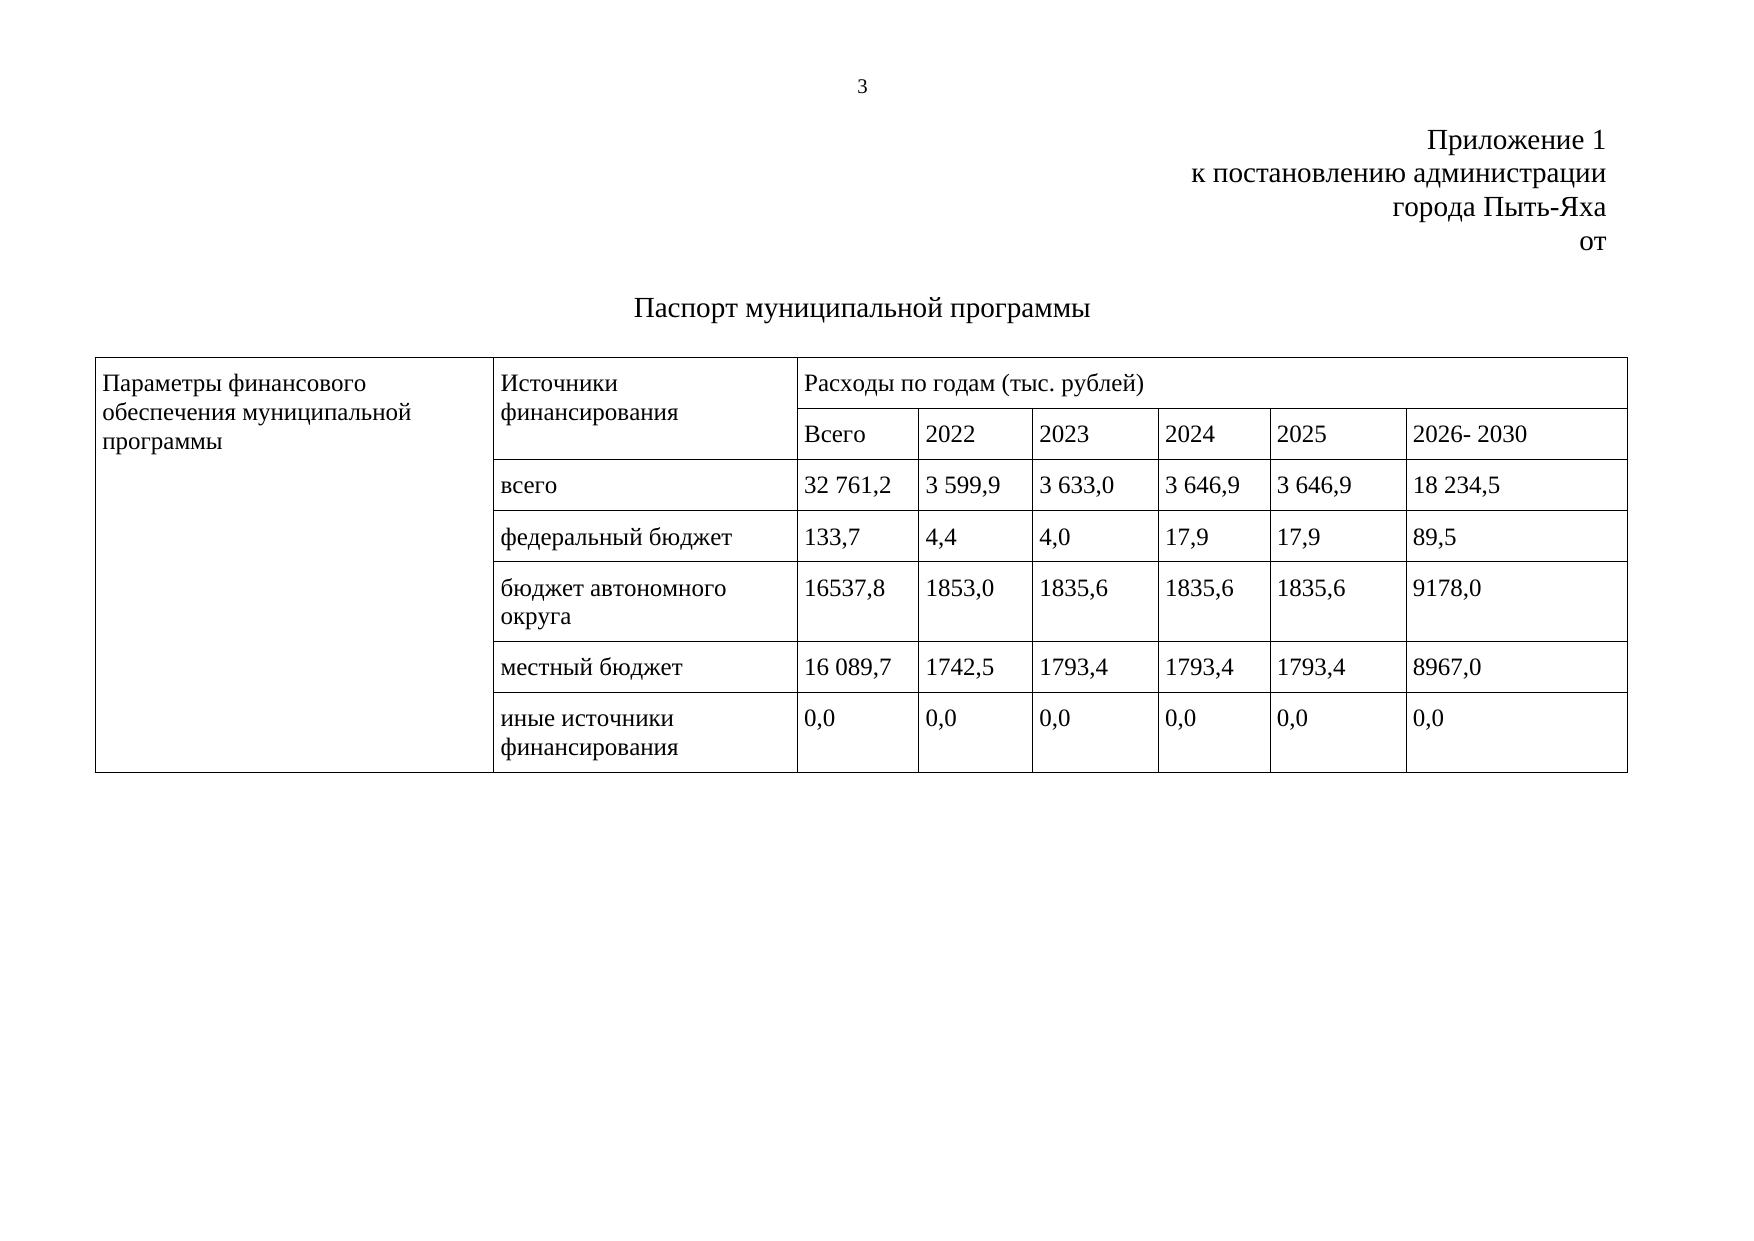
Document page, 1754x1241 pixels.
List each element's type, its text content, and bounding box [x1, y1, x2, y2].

table_header Источники финансирования [494, 358, 797, 459]
table_cell 0,0 [919, 693, 1032, 772]
table_cell 2023 [1033, 409, 1158, 459]
table_cell 2022 [919, 409, 1032, 459]
table_cell 3 633,0 [1033, 460, 1158, 510]
table_cell 17,9 [1159, 511, 1270, 561]
table_cell 4,4 [919, 511, 1032, 561]
table_cell 32 761,2 [798, 460, 918, 510]
table_cell 16 089,7 [798, 642, 918, 692]
table_cell 1742,5 [919, 642, 1032, 692]
table_cell федеральный бюджет [494, 511, 797, 561]
table_cell 1835,6 [1159, 562, 1270, 641]
table_cell 0,0 [1407, 693, 1627, 772]
text Паспорт муниципальной программы [118, 290, 1606, 323]
table_header Параметры финансового обеспечения муниципальной программы [96, 358, 493, 772]
table_cell 1853,0 [919, 562, 1032, 641]
table_cell 1835,6 [1271, 562, 1406, 641]
table_cell 16537,8 [798, 562, 918, 641]
table_cell 1793,4 [1033, 642, 1158, 692]
table_cell 133,7 [798, 511, 918, 561]
text Приложение 1 [118, 122, 1606, 156]
table_cell 3 646,9 [1159, 460, 1270, 510]
text к постановлению администрации [118, 156, 1606, 189]
table_cell местный бюджет [494, 642, 797, 692]
table_cell 2025 [1271, 409, 1406, 459]
table_cell 4,0 [1033, 511, 1158, 561]
table_cell 3 599,9 [919, 460, 1032, 510]
table_cell 1793,4 [1271, 642, 1406, 692]
text от [118, 223, 1606, 256]
table_cell 2024 [1159, 409, 1270, 459]
table_header Расходы по годам (тыс. рублей) [798, 358, 1627, 408]
table_cell Всего [798, 409, 918, 459]
table_cell 2026- 2030 [1407, 409, 1627, 459]
table_cell 1835,6 [1033, 562, 1158, 641]
table_cell 0,0 [798, 693, 918, 772]
table_cell 8967,0 [1407, 642, 1627, 692]
table_cell 89,5 [1407, 511, 1627, 561]
table_cell иные источники финансирования [494, 693, 797, 772]
table_cell 0,0 [1271, 693, 1406, 772]
table_cell 0,0 [1159, 693, 1270, 772]
table_cell 17,9 [1271, 511, 1406, 561]
table_cell 18 234,5 [1407, 460, 1627, 510]
table_cell 0,0 [1033, 693, 1158, 772]
table_cell бюджет автономного округа [494, 562, 797, 641]
table_cell 3 646,9 [1271, 460, 1406, 510]
text города Пыть-Яха [118, 189, 1606, 223]
table_cell всего [494, 460, 797, 510]
table_cell 1793,4 [1159, 642, 1270, 692]
table_cell 9178,0 [1407, 562, 1627, 641]
